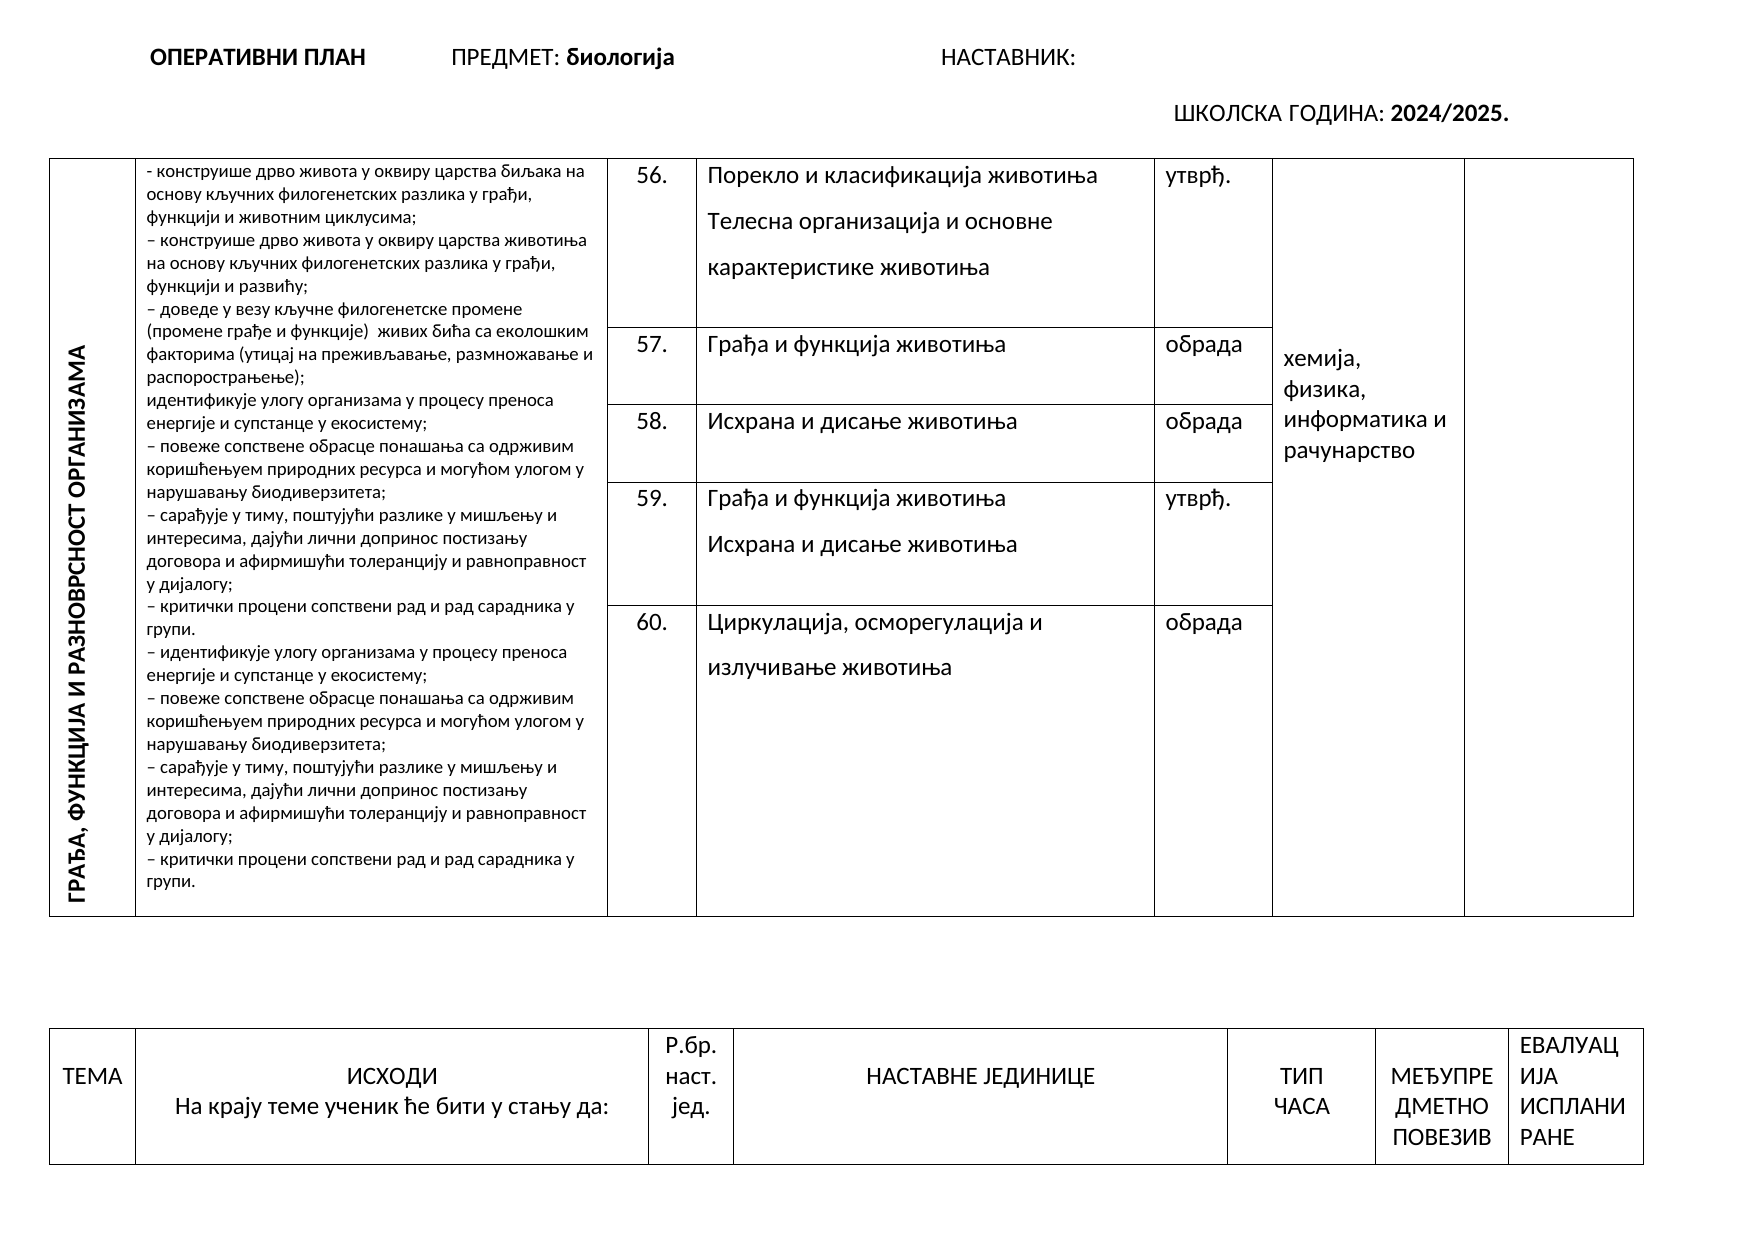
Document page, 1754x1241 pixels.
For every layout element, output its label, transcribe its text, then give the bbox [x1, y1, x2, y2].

table_header ТЕМА [50, 1029, 135, 1164]
table_cell 57. [608, 328, 696, 404]
table_cell обрада [1155, 405, 1272, 482]
table_cell утврђ. [1155, 483, 1272, 604]
table_header Р.бр. наст. јед. [649, 1029, 733, 1164]
table_cell Циркулација, осморегулација и излучивање животиња [697, 606, 1154, 916]
table_cell 60. [608, 606, 696, 916]
table_cell хемија, физика, информатика и рачунарство [1273, 159, 1464, 916]
table_header ТИП ЧАСА [1228, 1029, 1375, 1164]
table_cell 56. [608, 159, 696, 327]
table_cell Исхрана и дисање животиња [697, 405, 1154, 482]
table_cell Грађа и функција животиња [697, 328, 1154, 404]
table_cell обрада [1155, 606, 1272, 916]
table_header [136, 1029, 648, 1164]
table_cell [50, 159, 135, 916]
table_cell обрада [1155, 328, 1272, 404]
table_cell 58. [608, 405, 696, 482]
table_header НАСТАВНЕ ЈЕДИНИЦЕ [734, 1029, 1227, 1164]
table_cell Грађа и функција животиња Исхрана и дисање животиња [697, 483, 1154, 604]
table_cell [1465, 159, 1633, 916]
table_cell 59. [608, 483, 696, 604]
table_cell Порекло и класификација животиња Телесна организација и основне карактеристике животиња [697, 159, 1154, 327]
table_cell утврђ. [1155, 159, 1272, 327]
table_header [1376, 1029, 1508, 1164]
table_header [1509, 1029, 1643, 1164]
